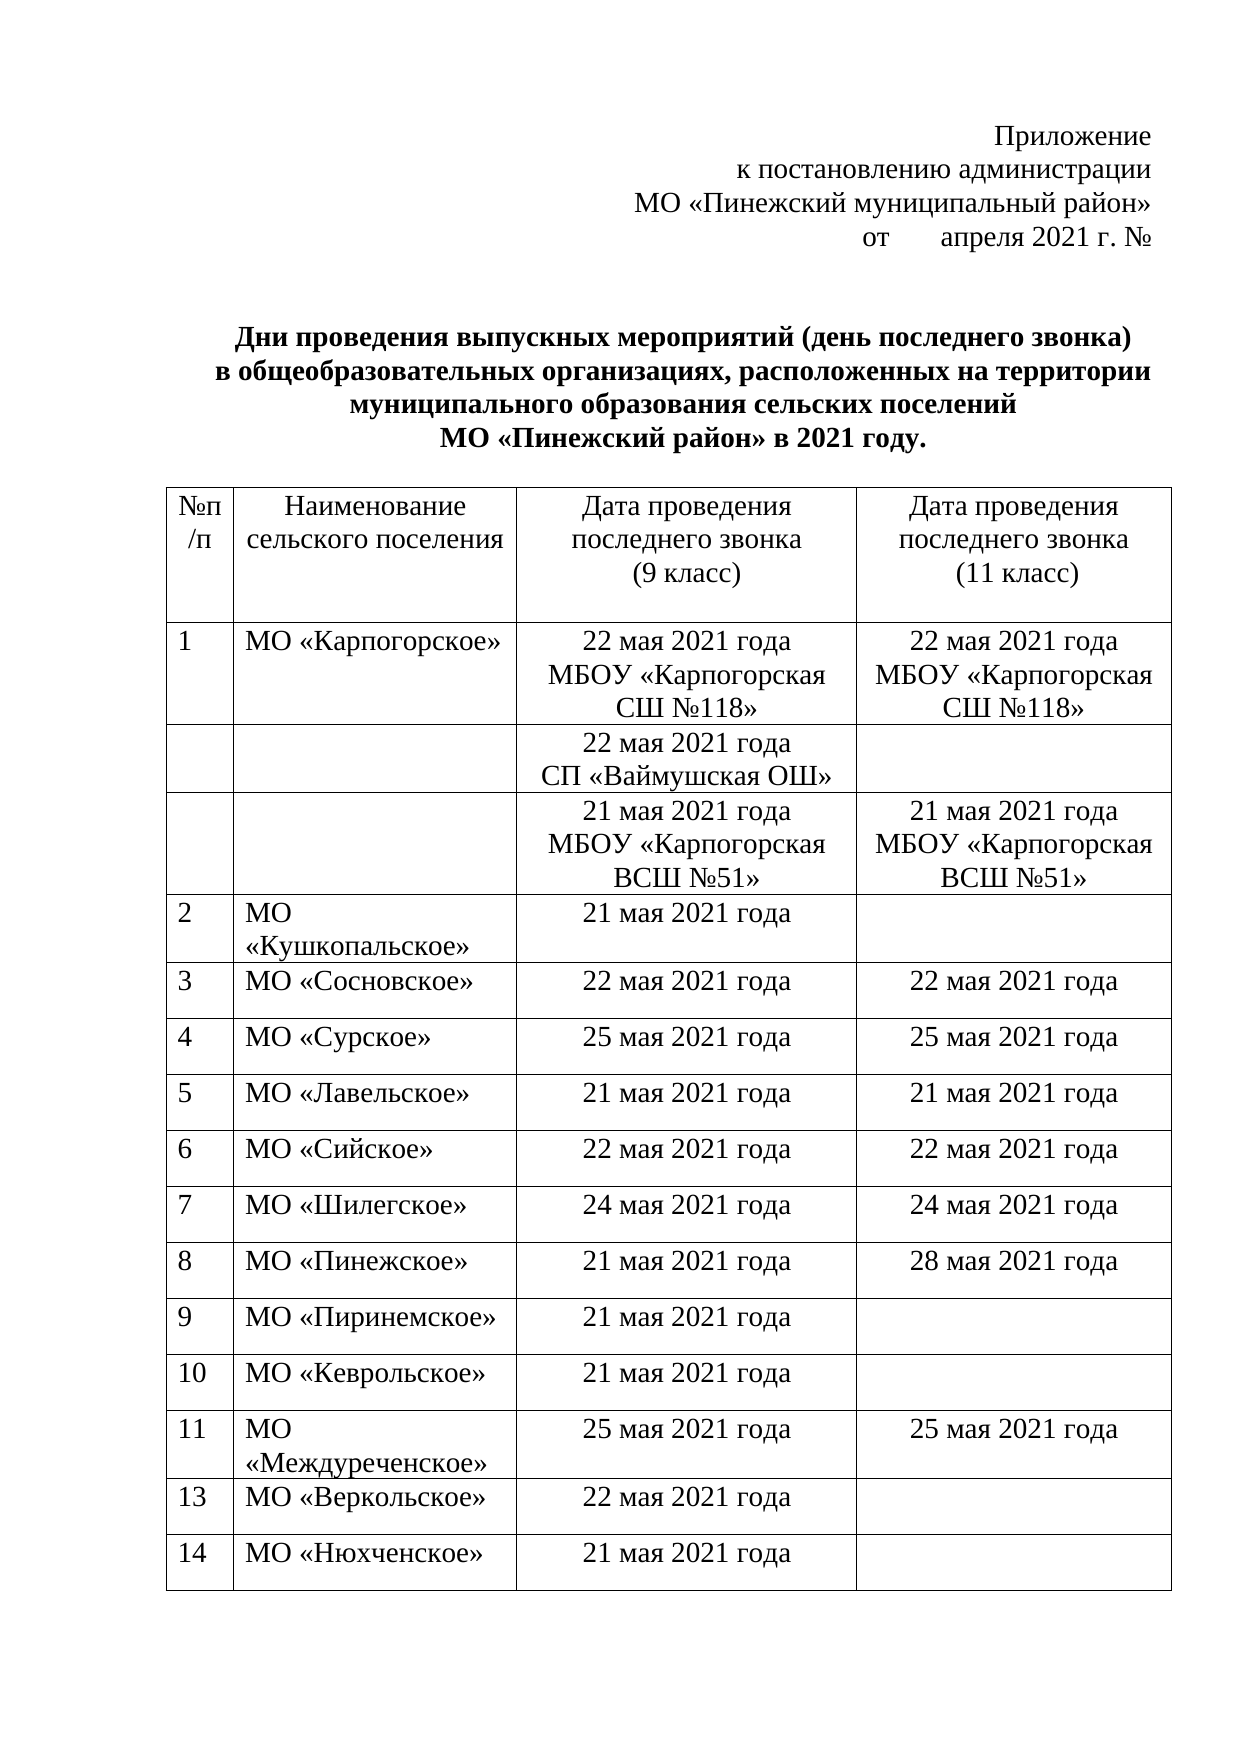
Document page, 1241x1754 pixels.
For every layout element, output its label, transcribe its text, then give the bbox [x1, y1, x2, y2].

table_cell МО «Пинежское» [234, 1243, 516, 1298]
table_cell 25 мая 2021 года [857, 1411, 1171, 1478]
table_cell 25 мая 2021 года [517, 1411, 856, 1478]
table_cell МО «Веркольское» [234, 1479, 516, 1534]
table_cell 28 мая 2021 года [857, 1243, 1171, 1298]
table_cell 22 мая 2021 года [517, 963, 856, 1018]
table_cell 22 мая 2021 года [517, 1131, 856, 1186]
table_cell МО «Карпогорское» [234, 623, 516, 724]
table_cell 21 мая 2021 года [517, 1243, 856, 1298]
table_cell 24 мая 2021 года [517, 1187, 856, 1242]
table_header №п/п [167, 488, 233, 622]
table_cell 21 мая 2021 года [857, 1075, 1171, 1130]
table_header Наименование сельского поселения [234, 488, 516, 622]
table_cell 7 [167, 1187, 233, 1242]
table_header Дата проведения последнего звонка (9 класс) [517, 488, 856, 622]
table_cell МО «Сийское» [234, 1131, 516, 1186]
table_cell [167, 725, 233, 792]
table_cell МО «Сурское» [234, 1019, 516, 1074]
table_cell МО «Нюхченское» [234, 1535, 516, 1590]
table_cell 22 мая 2021 года [857, 1131, 1171, 1186]
text в общеобразовательных организациях, расположенных на территории муниципального образования сельских поселений [215, 353, 1152, 420]
text МО «Пинежский район» в 2021 году. [215, 420, 1152, 453]
table_cell 8 [167, 1243, 233, 1298]
table_cell 6 [167, 1131, 233, 1186]
table_cell 14 [167, 1535, 233, 1590]
table_cell 22 мая 2021 года МБОУ «Карпогорская СШ №118» [857, 623, 1171, 724]
table_cell 21 мая 2021 года [517, 1299, 856, 1354]
table_cell 22 мая 2021 года [517, 1479, 856, 1534]
table_cell 21 мая 2021 года [517, 1535, 856, 1590]
table_cell 21 мая 2021 года МБОУ «Карпогорская ВСШ №51» [517, 793, 856, 894]
table_cell 22 мая 2021 года [857, 963, 1171, 1018]
table_cell [234, 725, 516, 792]
table_cell 22 мая 2021 года СП «Ваймушская ОШ» [517, 725, 856, 792]
table_cell [234, 793, 516, 894]
table_cell 21 мая 2021 года МБОУ «Карпогорская ВСШ №51» [857, 793, 1171, 894]
table_cell [857, 725, 1171, 792]
table_cell 11 [167, 1411, 233, 1478]
table_cell МО «Кеврольское» [234, 1355, 516, 1410]
table_cell МО «Междуреченское» [234, 1411, 516, 1478]
text МО «Пинежский муниципальный район» [215, 185, 1152, 219]
table_cell 24 мая 2021 года [857, 1187, 1171, 1242]
table_header Дата проведения последнего звонка (11 класс) [857, 488, 1171, 622]
table_cell [857, 1355, 1171, 1410]
table_cell 22 мая 2021 года МБОУ «Карпогорская СШ №118» [517, 623, 856, 724]
table_cell [857, 1299, 1171, 1354]
table_cell 9 [167, 1299, 233, 1354]
table_cell [857, 895, 1171, 962]
table_cell 4 [167, 1019, 233, 1074]
table_cell 25 мая 2021 года [857, 1019, 1171, 1074]
table_cell МО «Сосновское» [234, 963, 516, 1018]
table_cell 1 [167, 623, 233, 724]
table_cell 21 мая 2021 года [517, 895, 856, 962]
table_cell 21 мая 2021 года [517, 1355, 856, 1410]
table_cell 2 [167, 895, 233, 962]
text Приложение [177, 118, 1152, 152]
table_cell 13 [167, 1479, 233, 1534]
table_cell 25 мая 2021 года [517, 1019, 856, 1074]
table_cell 3 [167, 963, 233, 1018]
text к постановлению администрации [177, 152, 1152, 185]
table_cell [857, 1535, 1171, 1590]
table_cell МО «Пиринемское» [234, 1299, 516, 1354]
text от апреля 2021 г. № [215, 219, 1152, 252]
table_cell МО «Шилегское» [234, 1187, 516, 1242]
table_cell [167, 793, 233, 894]
table_cell [857, 1479, 1171, 1534]
text Дни проведения выпускных мероприятий (день последнего звонка) [215, 319, 1152, 353]
table_cell 10 [167, 1355, 233, 1410]
table_cell МО «Кушкопальское» [234, 895, 516, 962]
table_cell 21 мая 2021 года [517, 1075, 856, 1130]
table_cell МО «Лавельское» [234, 1075, 516, 1130]
table_cell 5 [167, 1075, 233, 1130]
